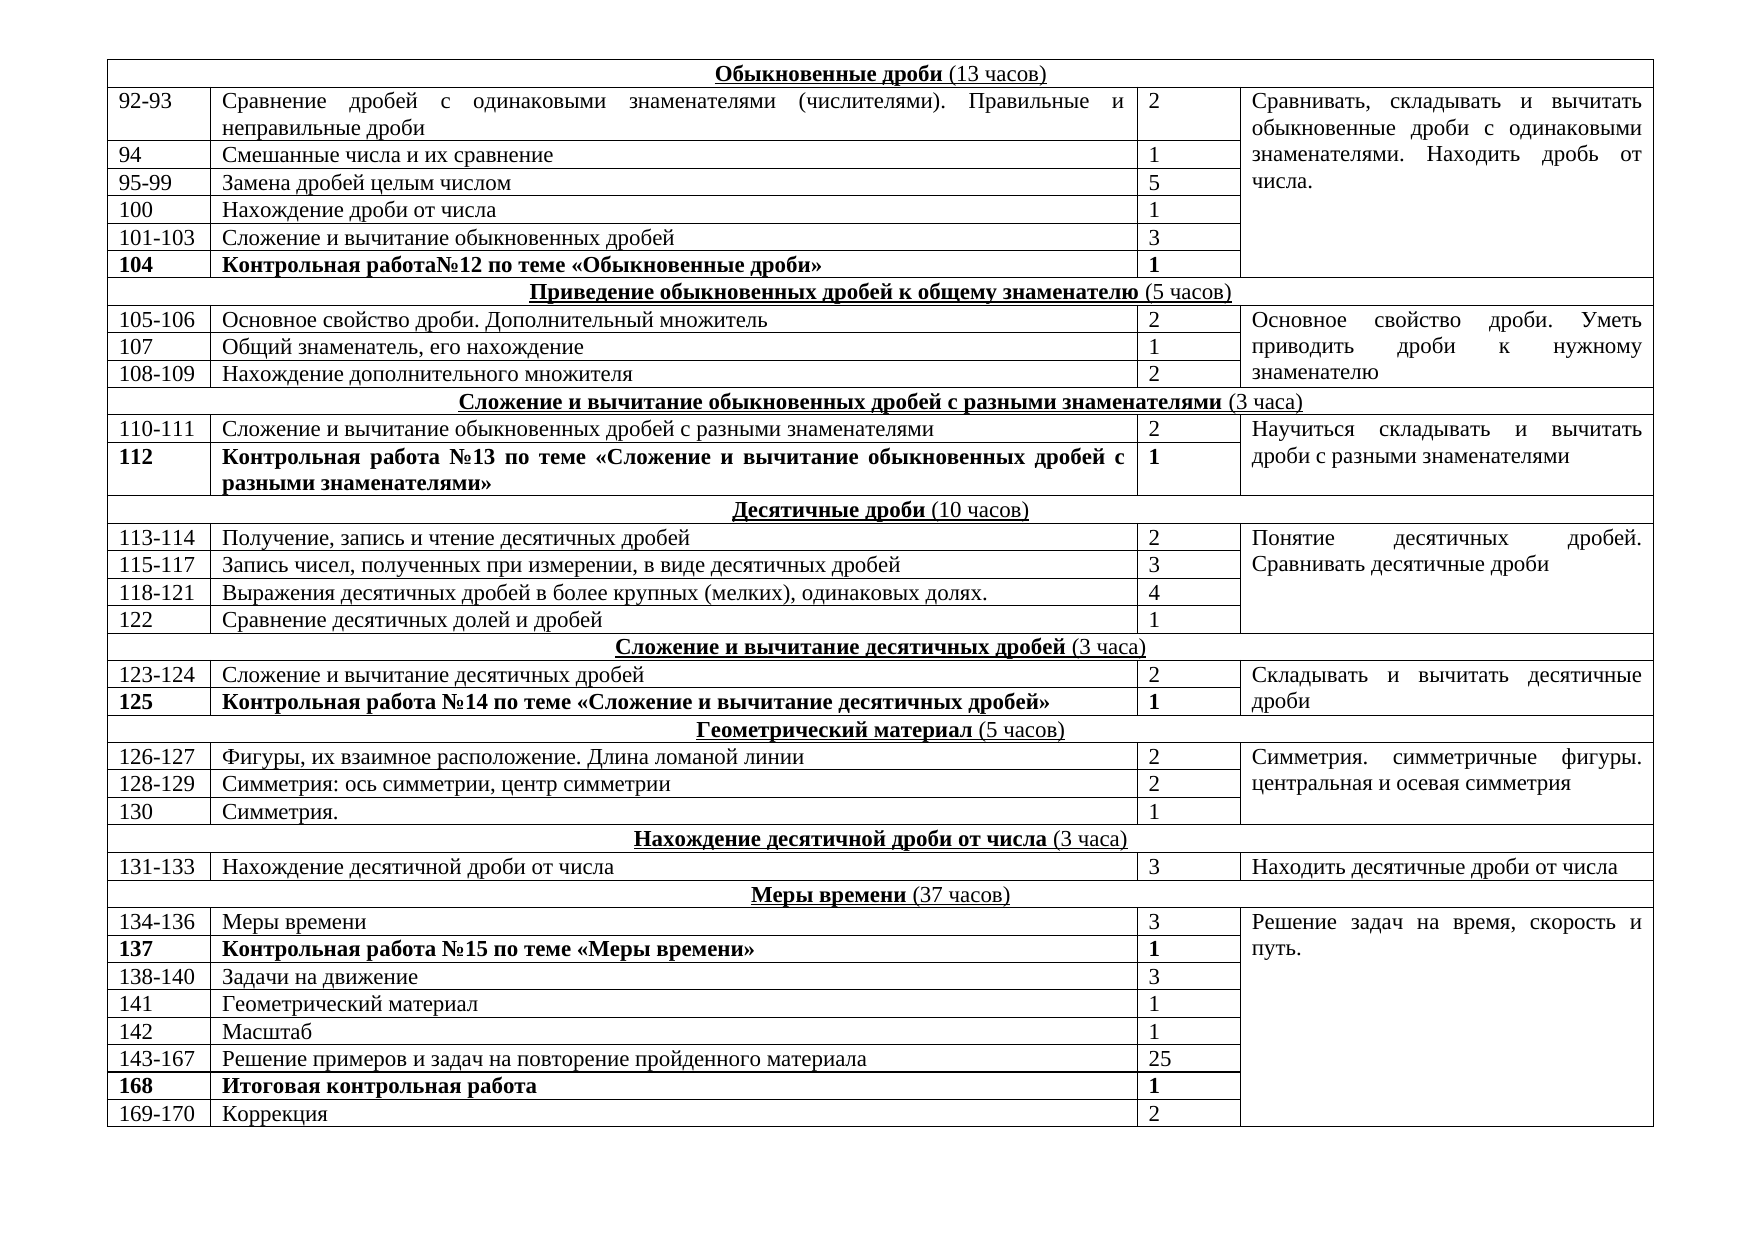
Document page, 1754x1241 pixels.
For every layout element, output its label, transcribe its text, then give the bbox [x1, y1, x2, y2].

table_cell 1 [1138, 1018, 1240, 1044]
table_cell 128-129 [108, 770, 210, 797]
table_cell 137 [108, 936, 210, 962]
table_cell 25 [1138, 1045, 1240, 1071]
table_cell Нахождение дополнительного множителя [211, 361, 1137, 387]
table_cell 5 [1138, 169, 1240, 195]
table_cell Сложение и вычитание десятичных дробей (3 часа) [108, 634, 1653, 660]
table_cell 1 [1138, 606, 1240, 632]
table_cell 1 [1138, 141, 1240, 168]
table_cell Получение, запись и чтение десятичных дробей [211, 524, 1137, 550]
table_cell Сравнение дробей с одинаковыми знаменателями (числителями). Правильные и неправильные дроби [211, 88, 1137, 140]
table_cell 126-127 [108, 743, 210, 769]
table_cell Сложение и вычитание обыкновенных дробей с разными знаменателями [211, 415, 1137, 442]
table_cell 115-117 [108, 551, 210, 578]
table_cell 1 [1138, 990, 1240, 1017]
table_cell Находить десятичные дроби от числа [1241, 853, 1653, 880]
table_cell Геометрический материал (5 часов) [108, 716, 1653, 742]
table_cell Симметрия: ось симметрии, центр симметрии [211, 770, 1137, 797]
table_cell 1 [1138, 688, 1240, 714]
table_cell Меры времени [211, 908, 1137, 934]
table_cell Общий знаменатель, его нахождение [211, 333, 1137, 359]
table_cell 110-111 [108, 415, 210, 442]
table_cell 2 [1138, 524, 1240, 550]
table_cell Десятичные дроби (10 часов) [108, 496, 1653, 523]
table_cell Итоговая контрольная работа [211, 1073, 1137, 1099]
table_cell 1 [1138, 936, 1240, 962]
table_cell Запись чисел, полученных при измерении, в виде десятичных дробей [211, 551, 1137, 578]
table_cell Фигуры, их взаимное расположение. Длина ломаной линии [211, 743, 1137, 769]
table_cell 3 [1138, 963, 1240, 989]
table_cell 105-106 [108, 306, 210, 332]
table_cell 2 [1138, 1100, 1240, 1126]
table_cell 100 [108, 196, 210, 222]
table_cell 3 [1138, 551, 1240, 578]
table_cell 2 [1138, 743, 1240, 769]
table_cell 2 [1138, 661, 1240, 687]
table_cell 118-121 [108, 579, 210, 605]
table_cell 125 [108, 688, 210, 714]
table_cell 3 [1138, 224, 1240, 250]
table_cell Нахождение десятичной дроби от числа (3 часа) [108, 825, 1653, 852]
table_cell 108-109 [108, 361, 210, 387]
table_cell 169-170 [108, 1100, 210, 1126]
table_cell 95-99 [108, 169, 210, 195]
table_cell 134-136 [108, 908, 210, 934]
table_cell 1 [1138, 196, 1240, 222]
table_cell Обыкновенные дроби (13 часов) [108, 60, 1653, 87]
table_cell Коррекция [211, 1100, 1137, 1126]
table_cell 4 [1138, 579, 1240, 605]
table_cell Контрольная работа №13 по теме «Сложение и вычитание обыкновенных дробей с разными знаменателями» [211, 443, 1137, 495]
table_cell 1 [1138, 1073, 1240, 1099]
table_cell Меры времени (37 часов) [108, 881, 1653, 907]
table_cell Решение примеров и задач на повторение пройденного материала [211, 1045, 1137, 1071]
table_cell Решение задач на время, скорость и путь. [1241, 908, 1653, 1126]
table_cell Нахождение десятичной дроби от числа [211, 853, 1137, 880]
table_cell Выражения десятичных дробей в более крупных (мелких), одинаковых долях. [211, 579, 1137, 605]
table_cell Контрольная работа №14 по теме «Сложение и вычитание десятичных дробей» [211, 688, 1137, 714]
table_cell 3 [1138, 853, 1240, 880]
table_cell Сложение и вычитание обыкновенных дробей с разными знаменателями (3 часа) [108, 388, 1653, 414]
table_cell 168 [108, 1073, 210, 1099]
table_cell 143-167 [108, 1045, 210, 1071]
table_cell 3 [1138, 908, 1240, 934]
table_cell 113-114 [108, 524, 210, 550]
table_cell Масштаб [211, 1018, 1137, 1044]
table_cell Сложение и вычитание десятичных дробей [211, 661, 1137, 687]
table_cell Сравнивать, складывать и вычитать обыкновенные дроби с одинаковыми знаменателями. Находить дробь от числа. [1241, 88, 1653, 277]
table_cell 2 [1138, 770, 1240, 797]
table_cell 141 [108, 990, 210, 1017]
table_cell Приведение обыкновенных дробей к общему знаменателю (5 часов) [108, 278, 1653, 305]
table_cell 112 [108, 443, 210, 495]
table_cell Симметрия. симметричные фигуры. центральная и осевая симметрия [1241, 743, 1653, 824]
table_cell Понятие десятичных дробей. Сравнивать десятичные дроби [1241, 524, 1653, 632]
table_cell 123-124 [108, 661, 210, 687]
table_cell 122 [108, 606, 210, 632]
table_cell Основное свойство дроби. Уметь приводить дроби к нужному знаменателю [1241, 306, 1653, 387]
table_cell 1 [1138, 798, 1240, 824]
table_cell 2 [1138, 306, 1240, 332]
table_cell 101-103 [108, 224, 210, 250]
table_cell 2 [1138, 361, 1240, 387]
table_cell 142 [108, 1018, 210, 1044]
table_cell 92-93 [108, 88, 210, 140]
table_cell 2 [1138, 415, 1240, 442]
table_cell Замена дробей целым числом [211, 169, 1137, 195]
table_cell Контрольная работа №15 по теме «Меры времени» [211, 936, 1137, 962]
table_cell 1 [1138, 333, 1240, 359]
table_cell Сравнение десятичных долей и дробей [211, 606, 1137, 632]
table_cell 138-140 [108, 963, 210, 989]
table_cell 104 [108, 251, 210, 277]
table_cell 107 [108, 333, 210, 359]
table_cell Симметрия. [211, 798, 1137, 824]
table_cell Научиться складывать и вычитать дроби с разными знаменателями [1241, 415, 1653, 495]
table_cell 2 [1138, 88, 1240, 140]
table_cell Сложение и вычитание обыкновенных дробей [211, 224, 1137, 250]
table_cell Нахождение дроби от числа [211, 196, 1137, 222]
table_cell 130 [108, 798, 210, 824]
table_cell Смешанные числа и их сравнение [211, 141, 1137, 168]
table_cell 94 [108, 141, 210, 168]
table_cell Основное свойство дроби. Дополнительный множитель [211, 306, 1137, 332]
table_cell 131-133 [108, 853, 210, 880]
table_cell Задачи на движение [211, 963, 1137, 989]
table_cell Контрольная работа№12 по теме «Обыкновенные дроби» [211, 251, 1137, 277]
table_cell Геометрический материал [211, 990, 1137, 1017]
table_cell Складывать и вычитать десятичные дроби [1241, 661, 1653, 714]
table_cell 1 [1138, 251, 1240, 277]
table_cell 1 [1138, 443, 1240, 495]
